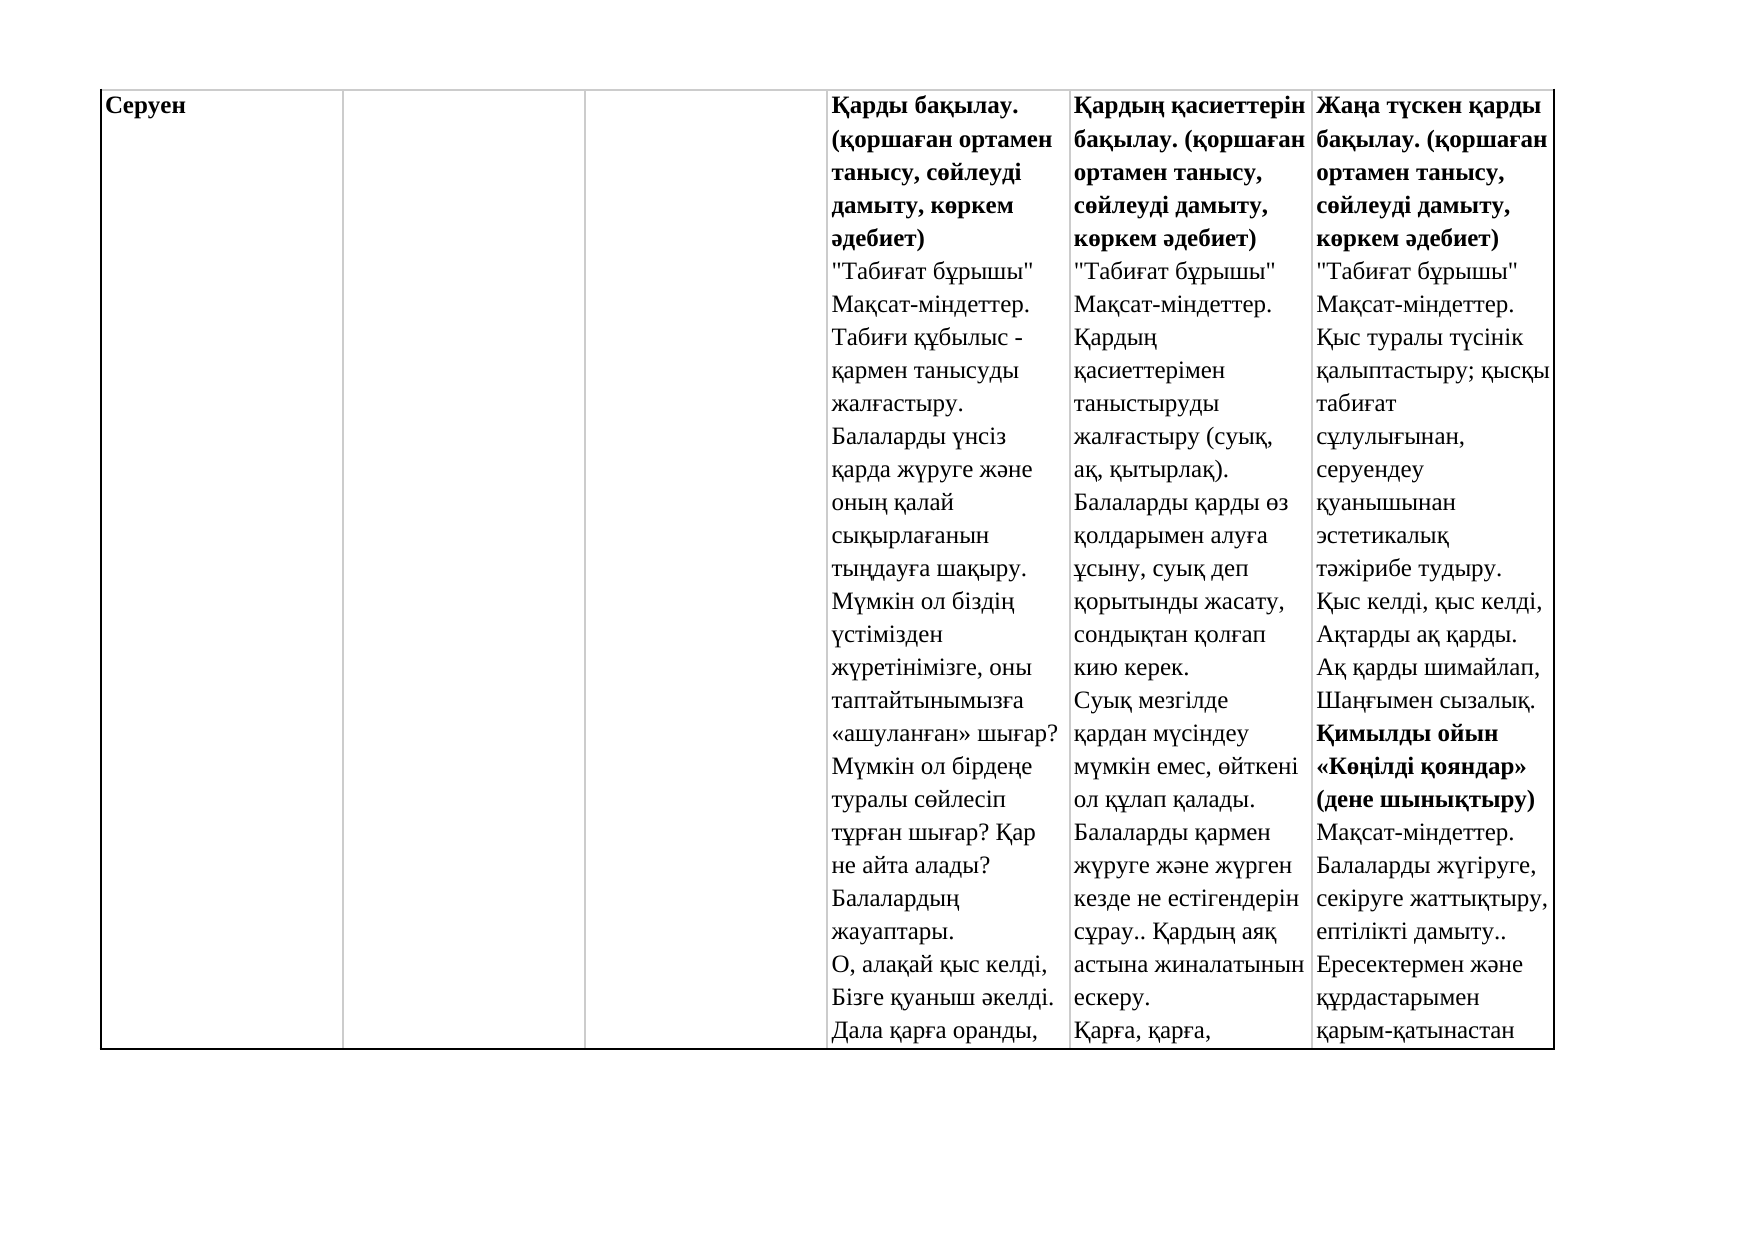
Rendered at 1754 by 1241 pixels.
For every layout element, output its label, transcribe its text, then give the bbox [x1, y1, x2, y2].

table_cell Серуен [102, 91, 342, 1048]
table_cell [828, 91, 1069, 1048]
table_cell [344, 91, 584, 1048]
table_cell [1313, 91, 1553, 1048]
table_cell [586, 91, 826, 1048]
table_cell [1071, 91, 1311, 1048]
